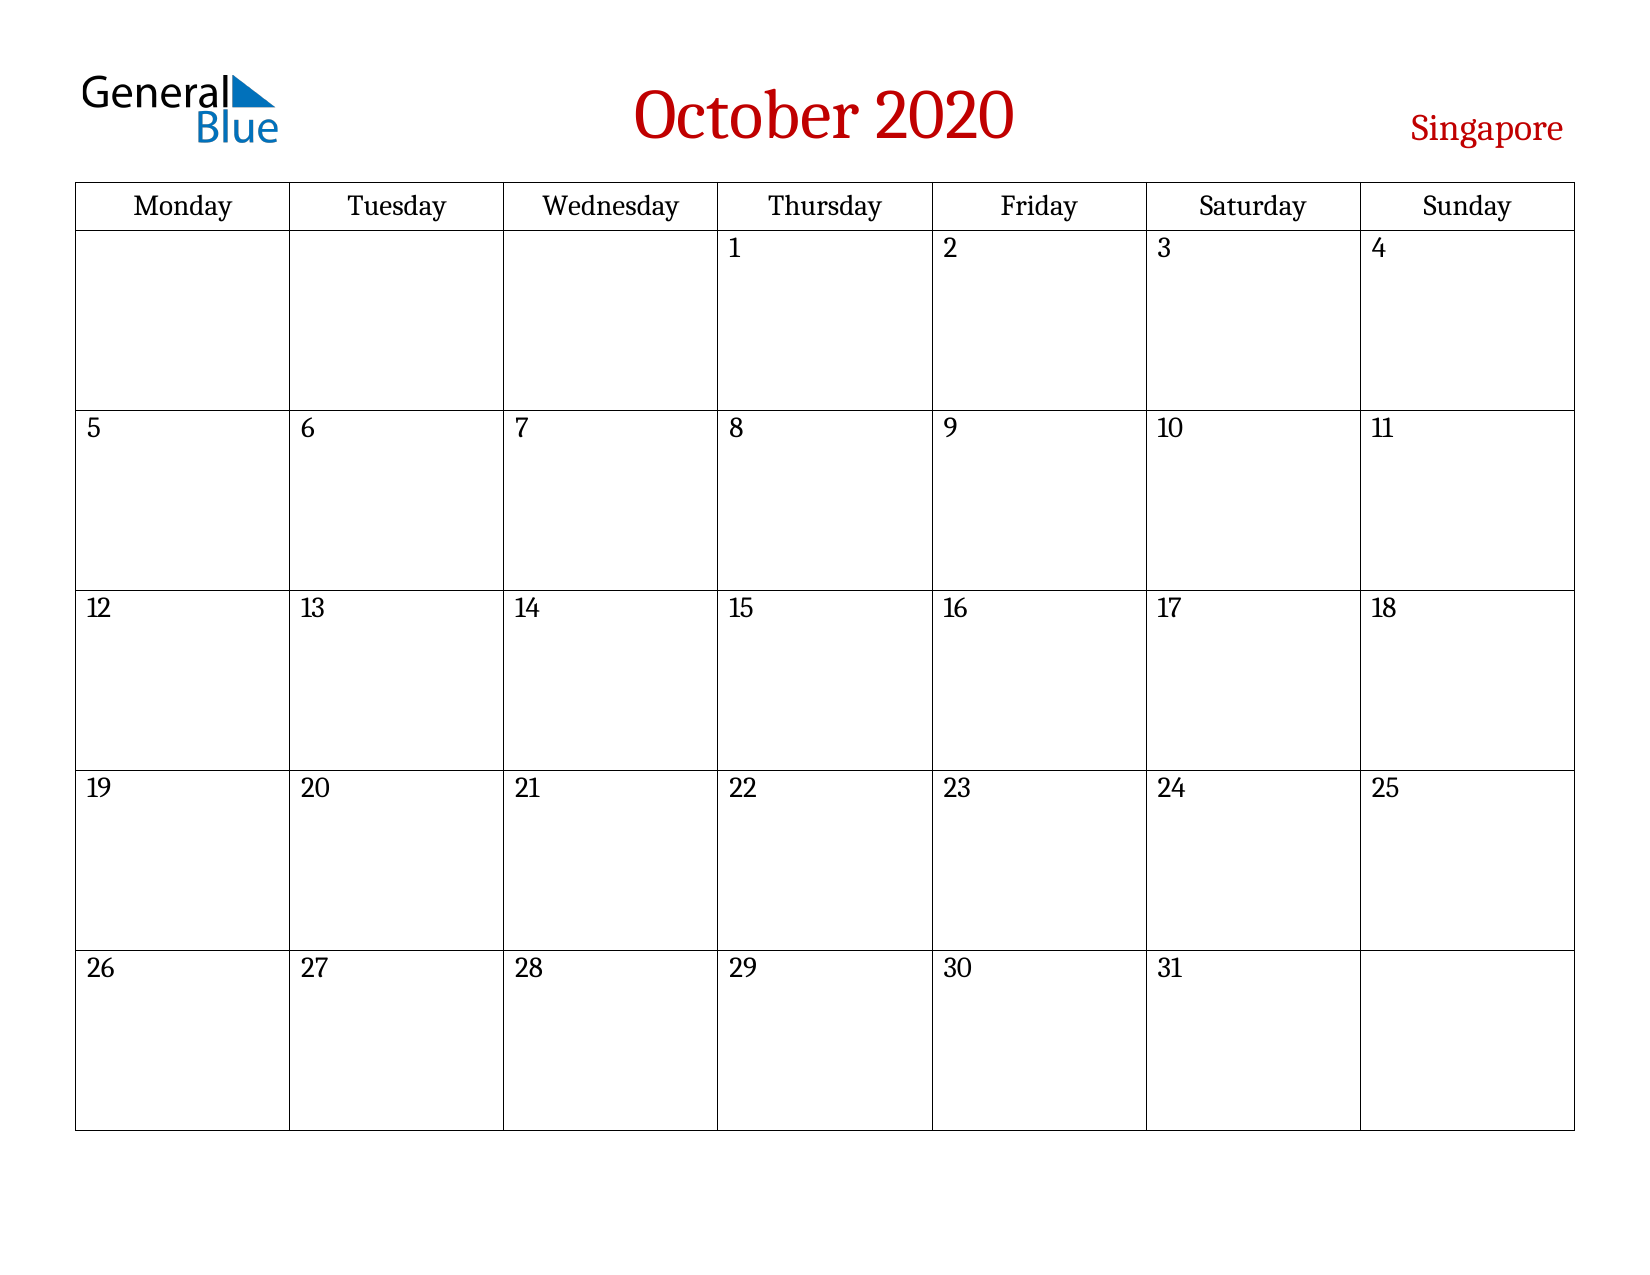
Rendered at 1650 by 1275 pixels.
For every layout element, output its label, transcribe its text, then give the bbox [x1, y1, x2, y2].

table_cell [1147, 445, 1360, 590]
table_cell 16 [933, 591, 1146, 625]
table_cell Wednesday [504, 183, 717, 230]
table_cell [76, 265, 289, 410]
table_cell [933, 265, 1146, 410]
table_cell 20 [290, 771, 503, 805]
table_cell 10 [1147, 411, 1360, 444]
table_cell Tuesday [290, 183, 503, 230]
table_cell Friday [933, 183, 1146, 230]
table_cell 9 [933, 411, 1146, 444]
table_cell 12 [76, 591, 289, 625]
table_cell Thursday [718, 183, 932, 230]
table_cell [76, 445, 289, 590]
table_cell 31 [1147, 951, 1360, 985]
table_cell 11 [1361, 411, 1574, 444]
table_cell [76, 231, 289, 264]
table_cell 14 [504, 591, 717, 625]
table_header Singapore [1146, 75, 1574, 182]
table_cell [76, 805, 289, 950]
table_cell 2 [933, 231, 1146, 264]
table_cell [504, 805, 717, 950]
table_cell 21 [504, 771, 717, 805]
table_cell 23 [933, 771, 1146, 805]
table_cell 30 [933, 951, 1146, 985]
table_cell [504, 231, 717, 264]
table_cell [504, 625, 717, 770]
table_cell 1 [718, 231, 932, 264]
table_cell [290, 805, 503, 950]
table_cell [290, 265, 503, 410]
table_cell [933, 805, 1146, 950]
table_cell [933, 985, 1146, 1130]
table_cell [933, 625, 1146, 770]
table_cell 29 [718, 951, 932, 985]
table_cell Sunday [1361, 183, 1574, 230]
table_cell 6 [290, 411, 503, 444]
table_cell 18 [1361, 591, 1574, 625]
table_cell [718, 625, 932, 770]
table_cell Monday [76, 183, 289, 230]
table_cell [290, 445, 503, 590]
table_cell [718, 265, 932, 410]
table_cell 8 [718, 411, 932, 444]
table_cell [1361, 265, 1574, 410]
table_cell [718, 445, 932, 590]
table_header October 2020 [504, 75, 1146, 182]
table_cell 19 [76, 771, 289, 805]
picture [82, 75, 278, 143]
table_cell 24 [1147, 771, 1360, 805]
table_cell 17 [1147, 591, 1360, 625]
table_cell [1147, 625, 1360, 770]
table_cell [1361, 625, 1574, 770]
table_cell 13 [290, 591, 503, 625]
table_cell [290, 231, 503, 264]
table_cell 5 [76, 411, 289, 444]
table_cell 15 [718, 591, 932, 625]
table_cell [1147, 985, 1360, 1130]
table_cell [290, 625, 503, 770]
table_cell [1361, 985, 1574, 1130]
table_cell [1361, 805, 1574, 950]
table_cell 25 [1361, 771, 1574, 805]
table_cell 7 [504, 411, 717, 444]
table_header [76, 75, 503, 182]
table_cell [1361, 951, 1574, 985]
table_cell 4 [1361, 231, 1574, 264]
table_cell 3 [1147, 231, 1360, 264]
table_cell 22 [718, 771, 932, 805]
table_cell 26 [76, 951, 289, 985]
table_cell 27 [290, 951, 503, 985]
table_cell [1147, 265, 1360, 410]
table_cell [504, 445, 717, 590]
table_cell [718, 985, 932, 1130]
table_cell [718, 805, 932, 950]
table_cell [76, 625, 289, 770]
table_cell [1147, 805, 1360, 950]
table_cell 28 [504, 951, 717, 985]
table_cell [933, 445, 1146, 590]
table_cell [1361, 445, 1574, 590]
table_cell [76, 985, 289, 1130]
table_cell [290, 985, 503, 1130]
table_cell Saturday [1147, 183, 1360, 230]
table_cell [504, 985, 717, 1130]
table_cell [504, 265, 717, 410]
